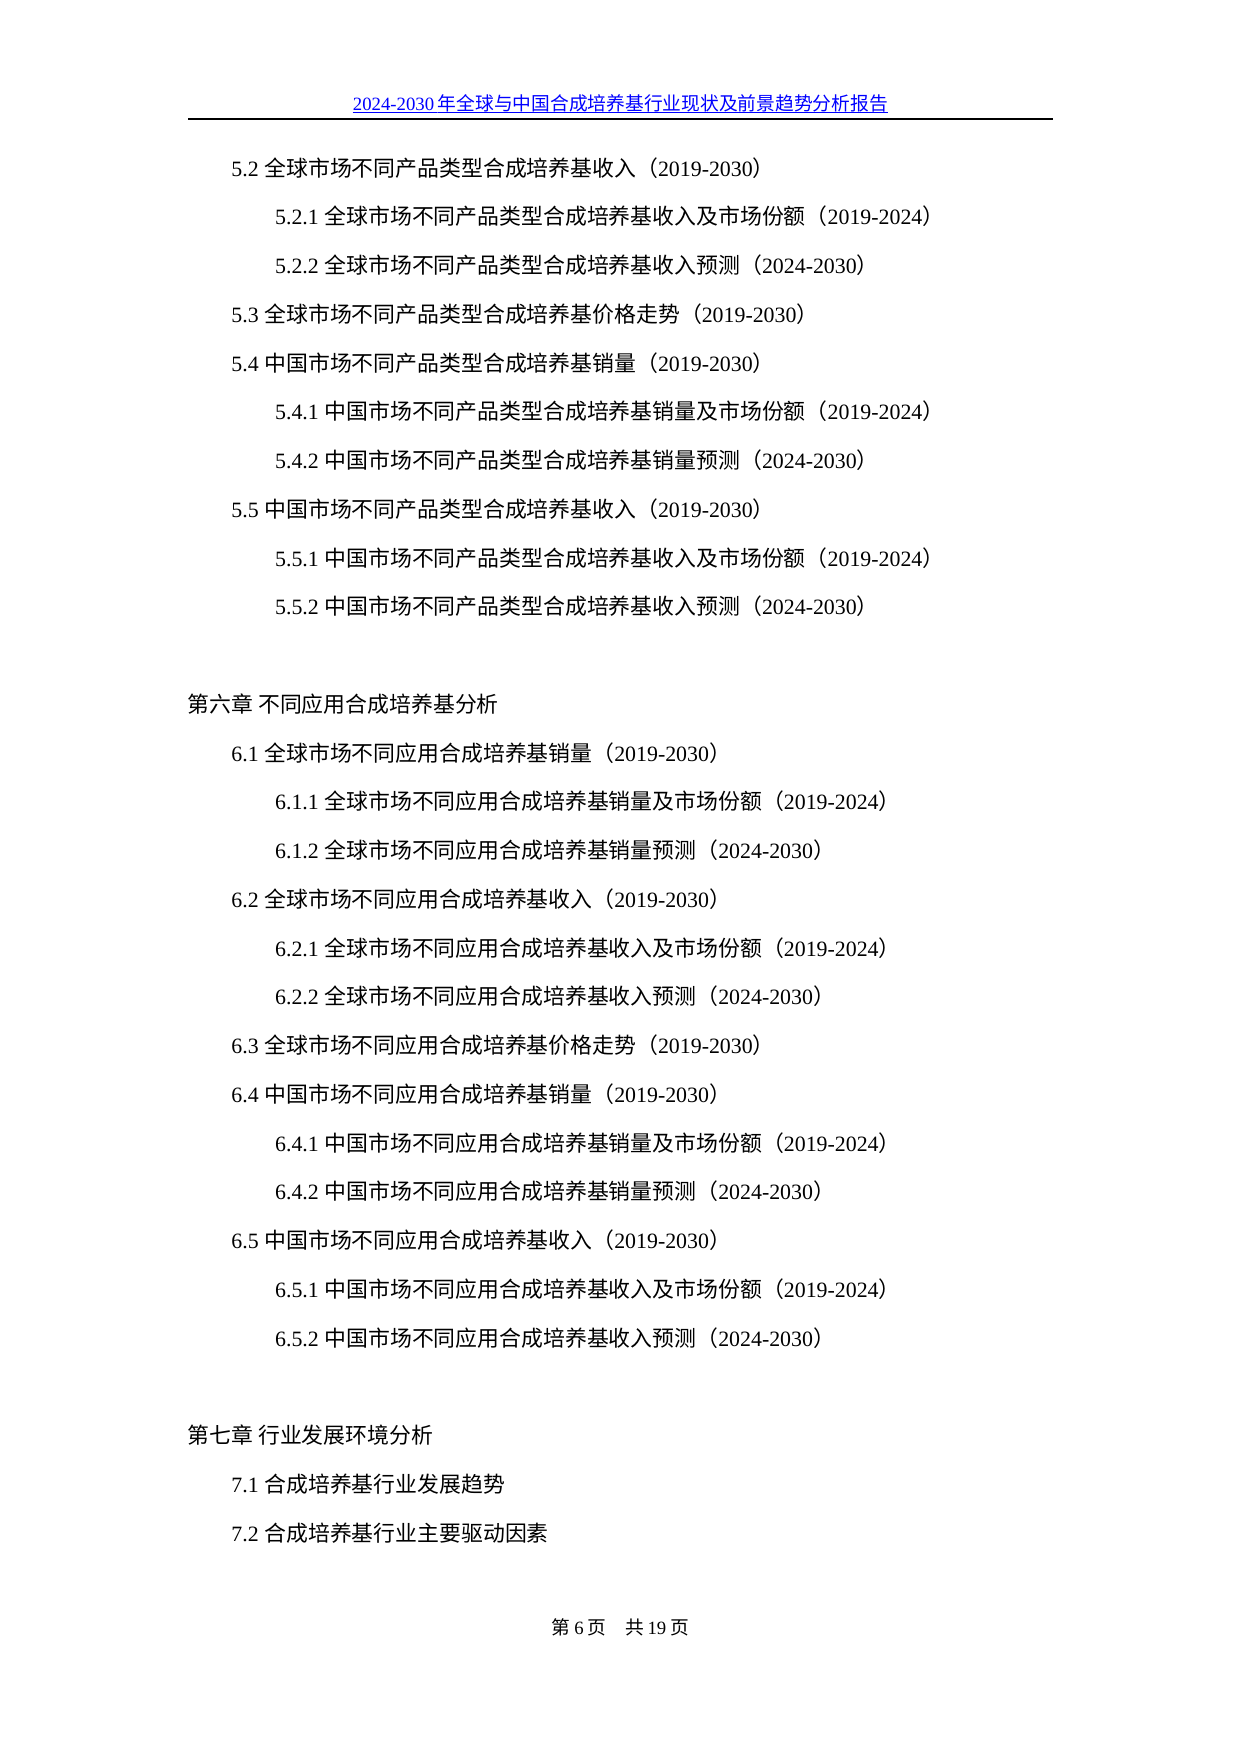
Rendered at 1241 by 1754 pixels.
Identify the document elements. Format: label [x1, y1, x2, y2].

text [187, 150, 1053, 1548]
